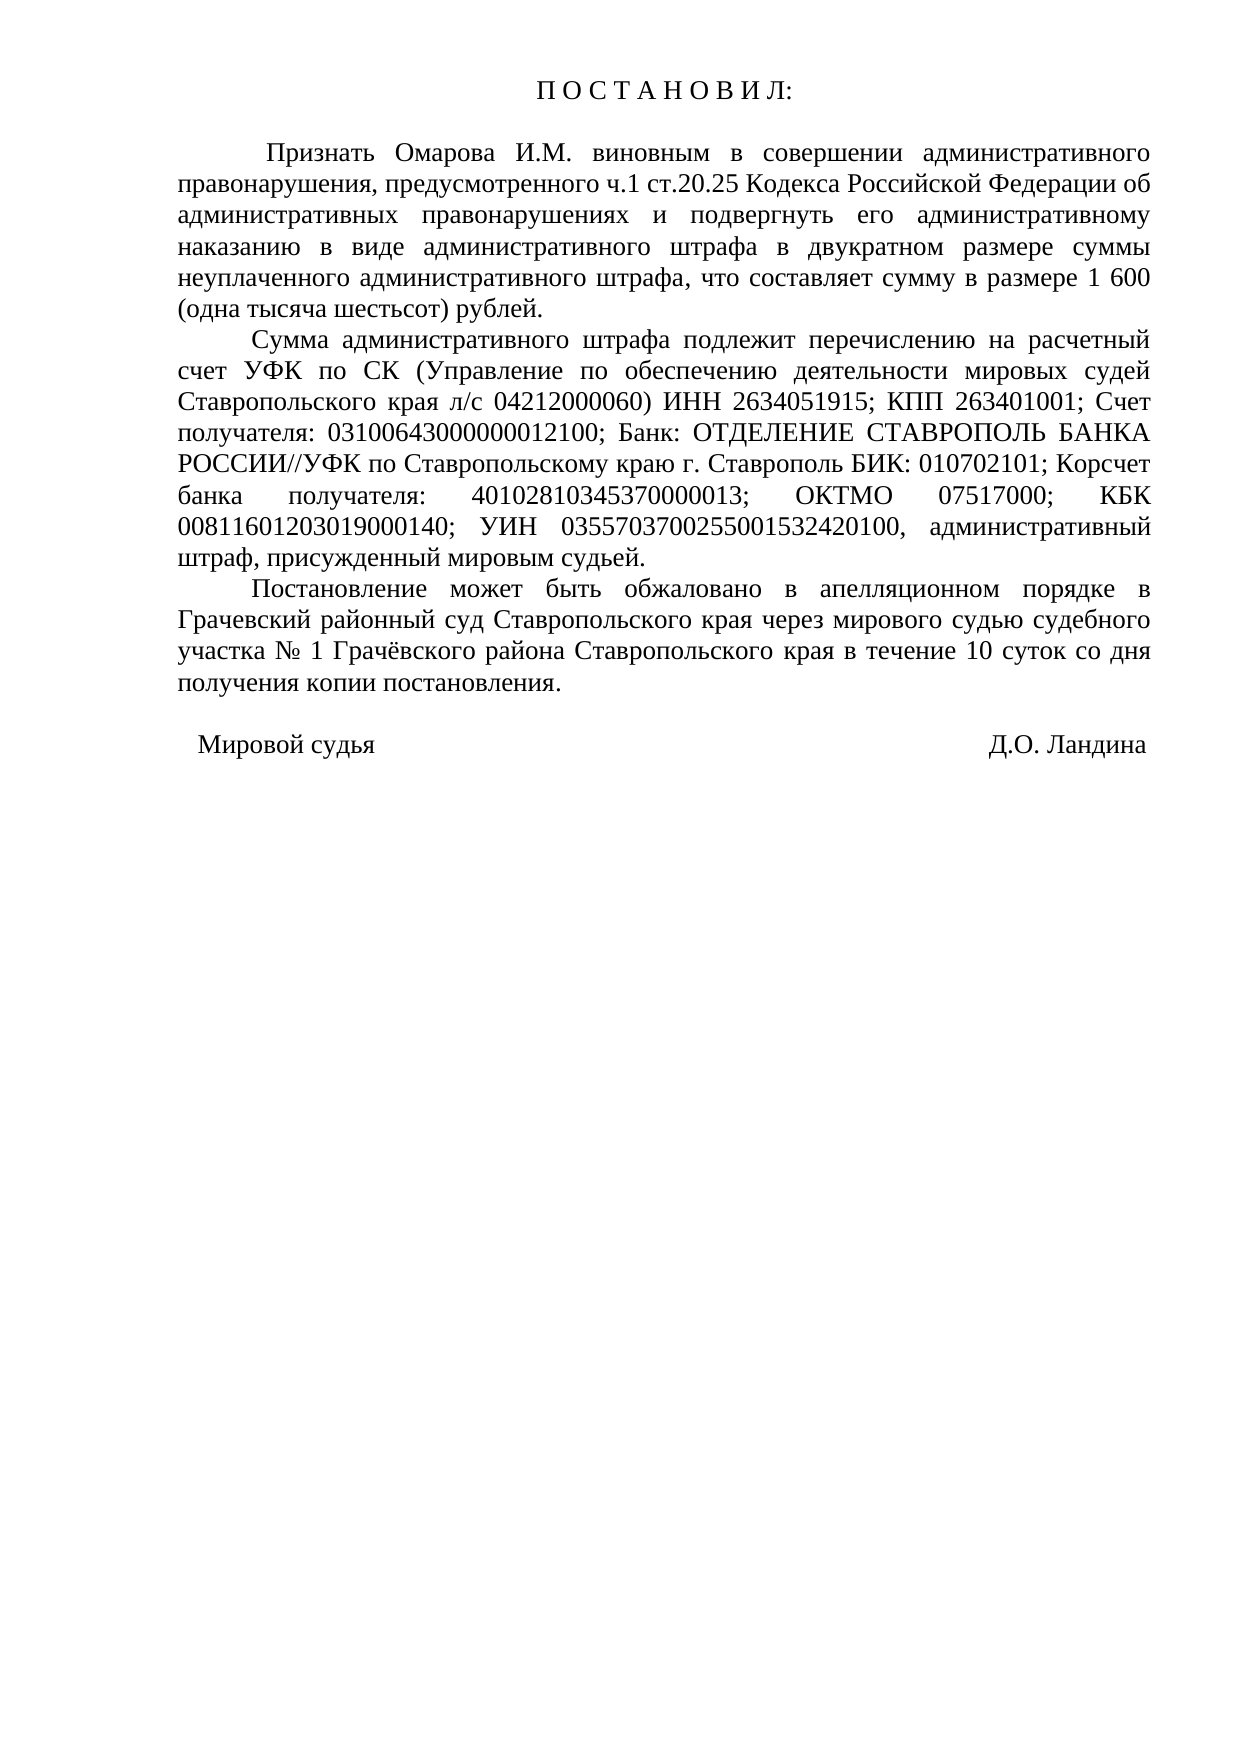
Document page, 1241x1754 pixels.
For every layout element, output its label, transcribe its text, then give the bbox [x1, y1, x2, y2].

text Постановление может быть обжаловано в апелляционном порядке в Грачевский районный суд Ставропольского края через мирового судью судебного участка № 1 Грачёвского района Ставропольского края в течение 10 суток со дня получения копии постановления. [177, 572, 1152, 697]
text Мировой судья Д.О. Ландина [177, 728, 1152, 759]
text П О С Т А Н О В И Л: [177, 74, 1152, 105]
text Признать Омарова И.М. виновным в совершении административного правонарушения, предусмотренного ч.1 ст.20.25 Кодекса Российской Федерации об административных правонарушениях и подвергнуть его административному наказанию в виде административного штрафа в двукратном размере суммы неуплаченного административного штрафа, что составляет сумму в размере 1 600 (одна тысяча шестьсот) рублей. [177, 136, 1152, 323]
text Сумма административного штрафа подлежит перечислению на расчетный счет УФК по СК (Управление по обеспечению деятельности мировых судей Ставропольского края л/с 04212000060) ИНН 2634051915; КПП 263401001; Счет получателя: 03100643000000012100; Банк: ОТДЕЛЕНИЕ СТАВРОПОЛЬ БАНКА РОССИИ//УФК по Ставропольскому краю г. Ставрополь БИК: 010702101; Корсчет банка получателя: 40102810345370000013; ОКТМО 07517000; КБК 00811601203019000140; УИН 0355703700255001532420100, административный штраф, присужденный мировым судьей. [177, 323, 1152, 572]
